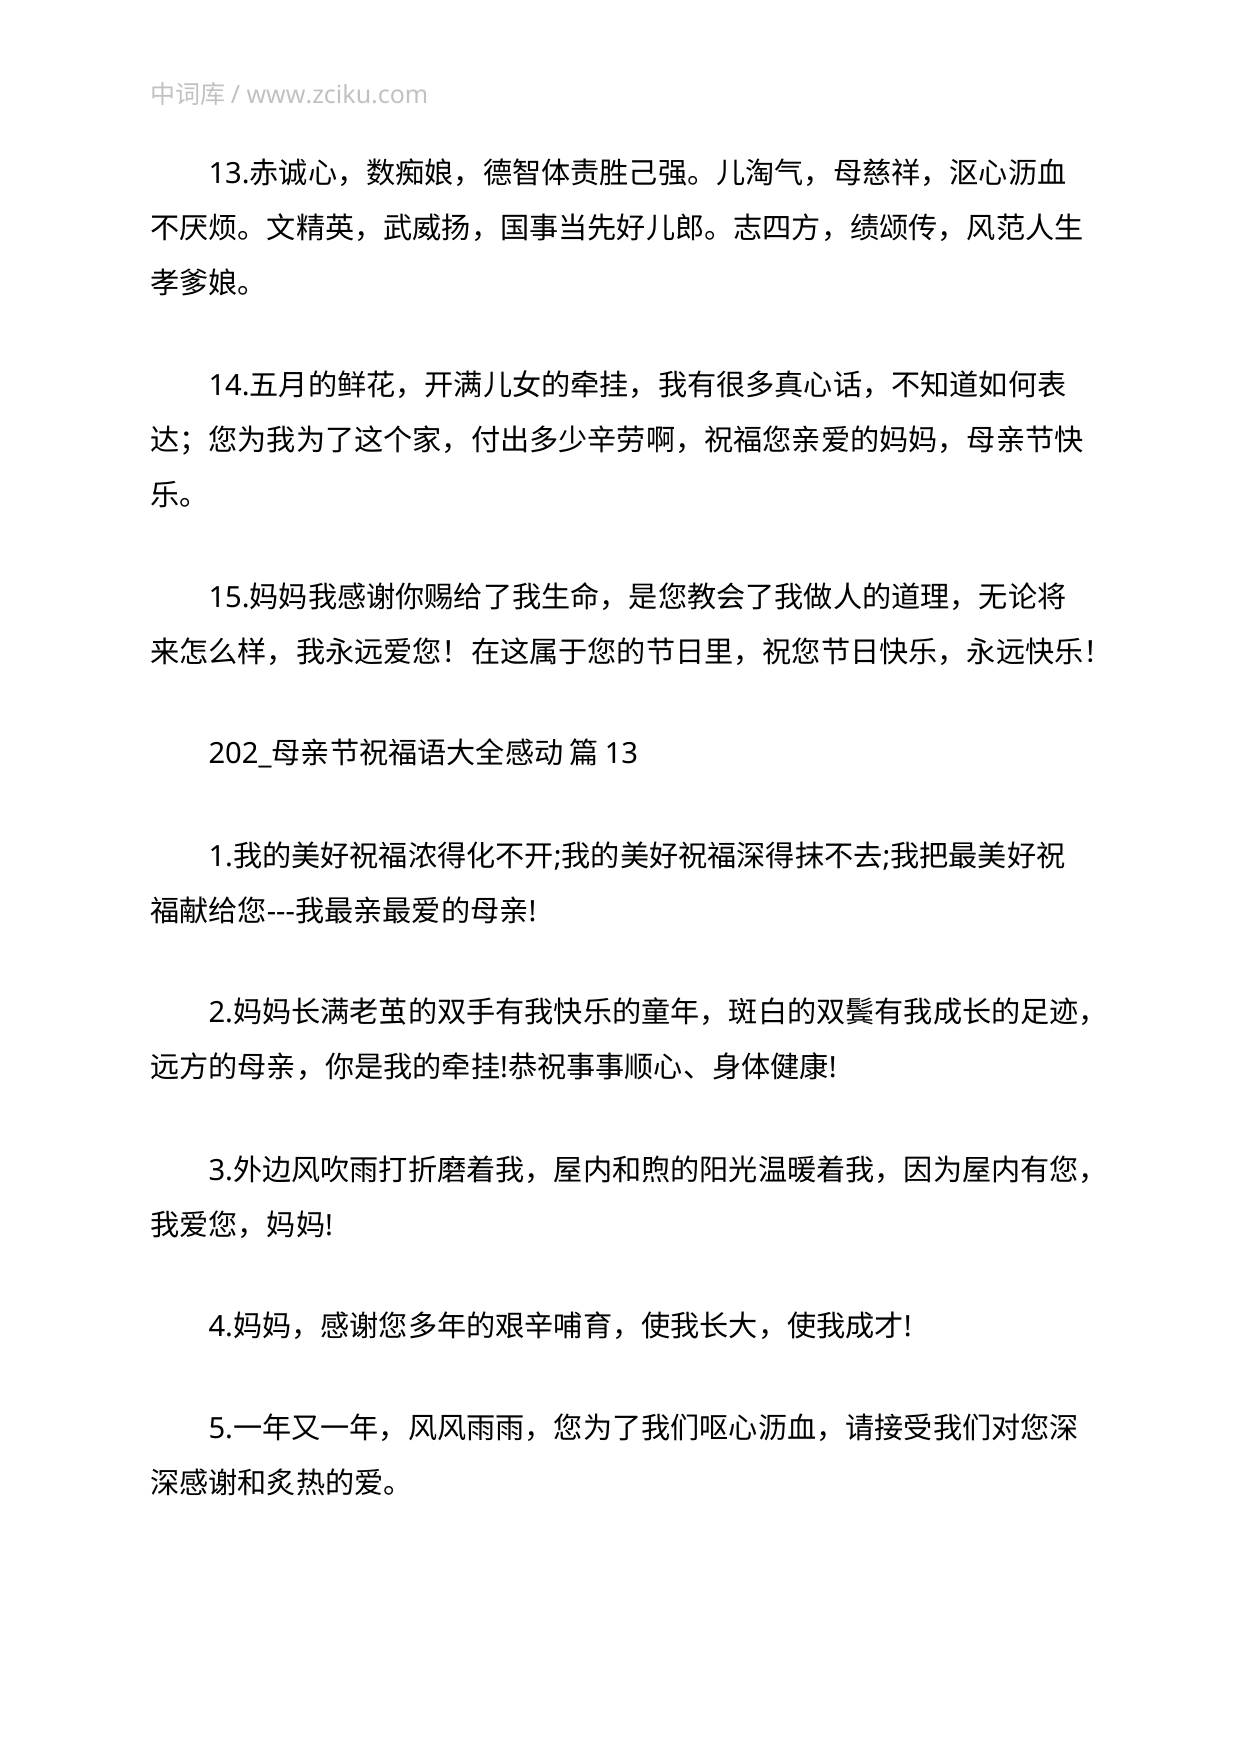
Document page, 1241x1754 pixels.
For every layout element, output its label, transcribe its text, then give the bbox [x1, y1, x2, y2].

text 15.妈妈我感谢你赐给了我生命，是您教会了我做人的道理，无论将来怎么样，我永远爱您！在这属于您的节日里，祝您节日快乐，永远快乐！ [150, 573, 1090, 671]
text 3.外边风吹雨打折磨着我，屋内和煦的阳光温暖着我，因为屋内有您，我爱您，妈妈! [150, 1146, 1090, 1243]
text 13.赤诚心，数痴娘，德智体责胜己强。儿淘气，母慈祥，沤心沥血不厌烦。文精英，武威扬，国事当先好儿郎。志四方，绩颂传，风范人生孝爹娘。 [150, 150, 1090, 302]
text 4.妈妈，感谢您多年的艰辛哺育，使我长大，使我成才! [150, 1303, 1090, 1345]
text 5.一年又一年，风风雨雨，您为了我们呕心沥血，请接受我们对您深深感谢和炙热的爱。 [150, 1405, 1090, 1502]
text 14.五月的鲜花，开满儿女的牵挂，我有很多真心话，不知道如何表达；您为我为了这个家，付出多少辛劳啊，祝福您亲爱的妈妈，母亲节快乐。 [150, 362, 1090, 514]
text 1.我的美好祝福浓得化不开;我的美好祝福深得抹不去;我把最美好祝福献给您---我最亲最爱的母亲! [150, 832, 1090, 929]
text 2.妈妈长满老茧的双手有我快乐的童年，斑白的双鬓有我成长的足迹，远方的母亲，你是我的牵挂!恭祝事事顺心、身体健康! [150, 989, 1090, 1086]
text 202_母亲节祝福语大全感动 篇13 [150, 730, 1090, 772]
